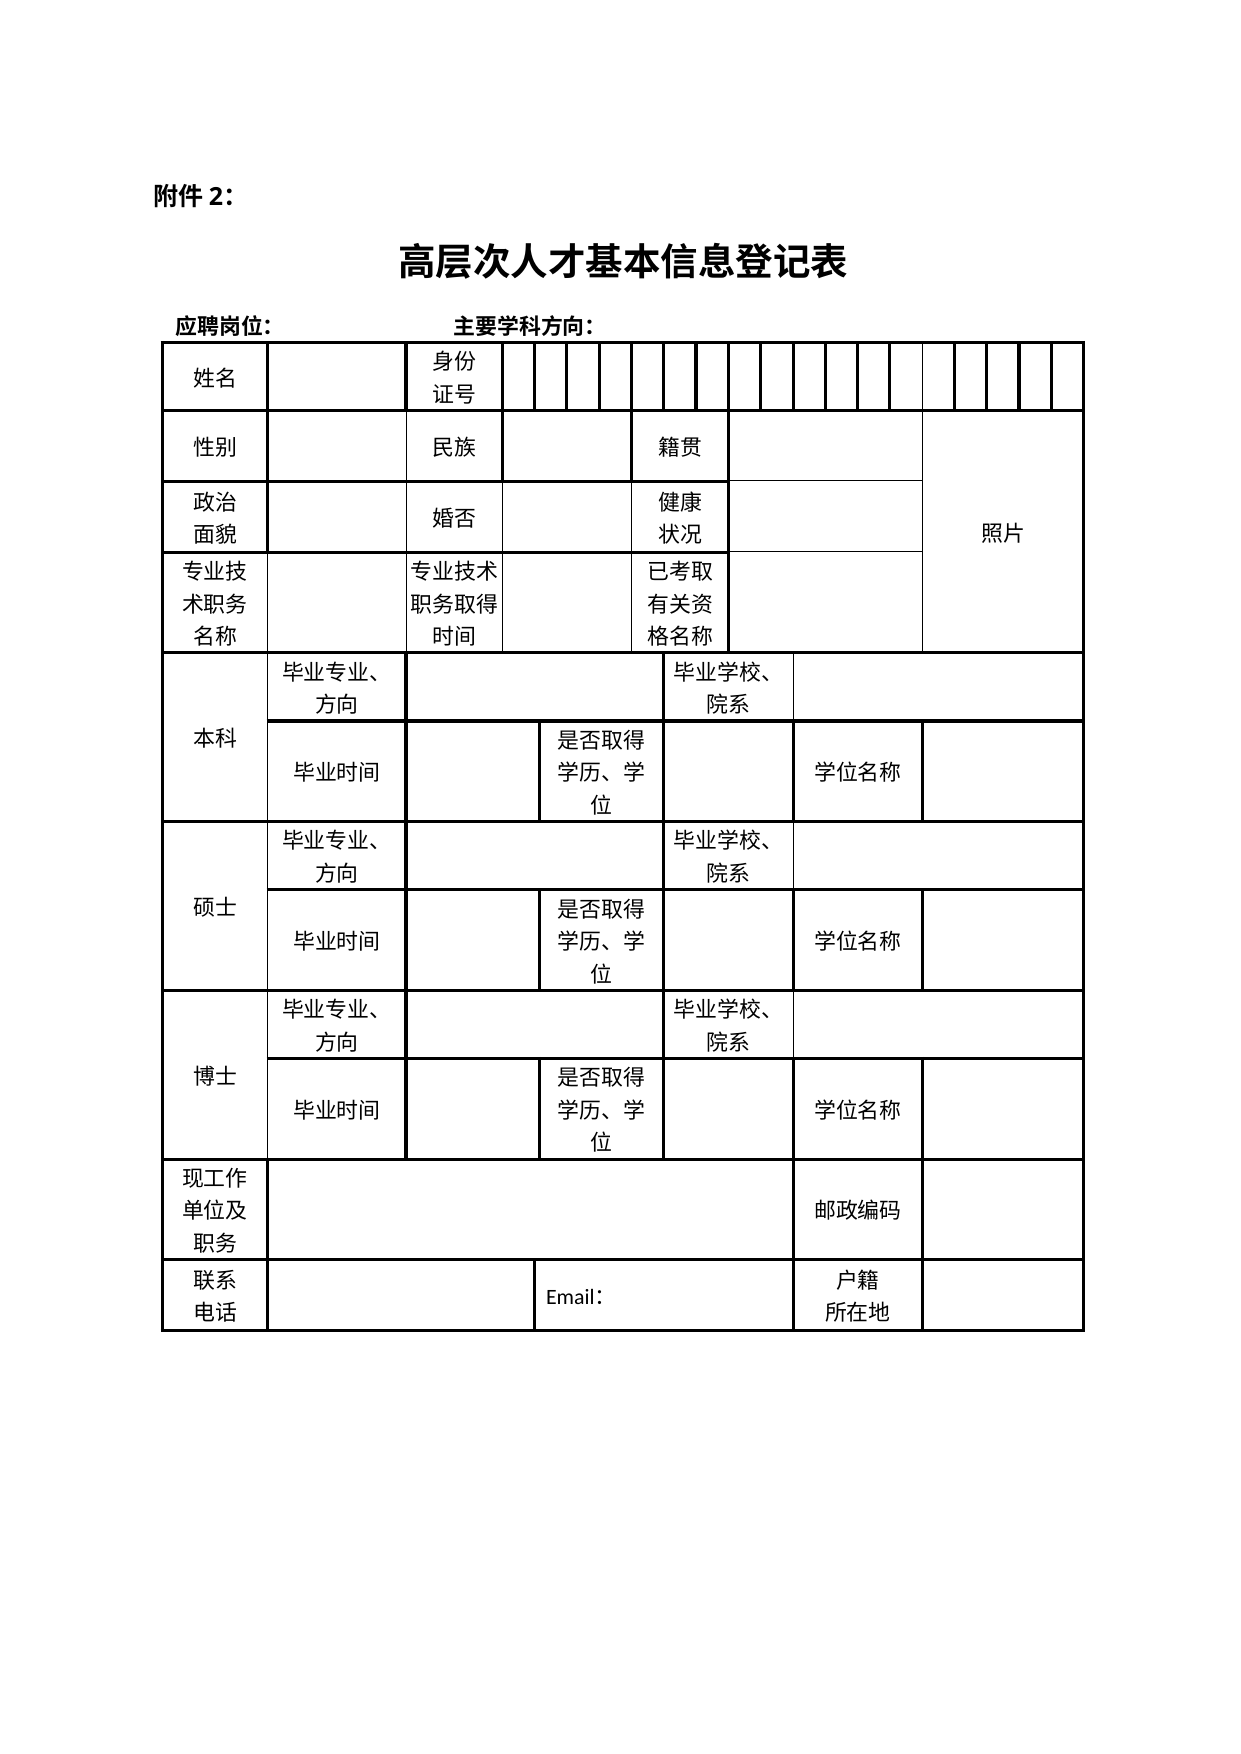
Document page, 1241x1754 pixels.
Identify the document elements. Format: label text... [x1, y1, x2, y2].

table_cell 专业技术职务名称 [164, 554, 267, 651]
table_cell 毕业专业、 方向 [268, 992, 404, 1057]
table_cell [269, 1261, 533, 1329]
table_cell [408, 891, 538, 989]
table_header [956, 344, 985, 409]
table_header [1021, 344, 1050, 409]
table_cell 专业技术职务取得时间 [407, 554, 502, 651]
table_cell 婚否 [407, 483, 502, 551]
table_cell [794, 992, 1082, 1057]
table_header [827, 344, 856, 409]
table_cell [730, 481, 922, 551]
table_cell 毕业学校、 院系 [665, 992, 793, 1057]
table_cell 硕士 [164, 823, 267, 989]
table_cell [924, 1161, 1082, 1258]
table_cell [665, 1060, 792, 1157]
table_cell 毕业学校、 院系 [665, 823, 793, 888]
table_cell 学位名称 [795, 723, 921, 820]
table_cell [924, 891, 1082, 989]
text 应聘岗位： 主要学科方向： [153, 308, 1092, 341]
table_cell [408, 992, 662, 1057]
table_cell 现工作单位及职务 [164, 1161, 266, 1258]
table_cell 联系 电话 [164, 1261, 266, 1329]
table_header [1053, 344, 1082, 409]
table_cell [269, 1161, 792, 1258]
table_cell 民族 [407, 412, 501, 480]
table_cell [408, 1060, 538, 1157]
table_cell 是否取得学历、学位 [541, 891, 662, 989]
table_cell [269, 483, 406, 551]
table_cell [794, 823, 1082, 888]
table_header [633, 344, 662, 409]
table_header [730, 344, 759, 409]
table_cell [268, 554, 406, 651]
table_header 身份 证号 [408, 344, 501, 409]
table_cell [924, 1261, 1082, 1329]
table_header [504, 344, 533, 409]
table_header [601, 344, 630, 409]
table_cell 是否取得学历、学位 [541, 1060, 662, 1157]
table_header [698, 344, 727, 409]
table_cell 政治 面貌 [164, 483, 266, 551]
table_cell 学位名称 [795, 1060, 921, 1157]
table_cell [730, 552, 922, 651]
table_cell 健康 状况 [632, 483, 727, 551]
text 附件2： [153, 162, 1092, 227]
table_header [795, 344, 824, 409]
table_cell Email： [536, 1261, 792, 1329]
table_cell 毕业学校、 院系 [665, 654, 793, 719]
table_header [568, 344, 598, 409]
table_cell [730, 412, 922, 480]
table_cell [924, 723, 1082, 820]
table_header [859, 344, 888, 409]
table_cell [794, 654, 1082, 719]
table_cell 本科 [164, 654, 267, 820]
table_cell 籍贯 [633, 412, 727, 480]
table_cell [408, 823, 662, 888]
table_header [665, 344, 694, 409]
table_cell [665, 891, 792, 989]
table_cell 毕业时间 [268, 1060, 404, 1157]
table_cell 毕业专业、 方向 [268, 823, 404, 888]
table_header [988, 344, 1017, 409]
table_cell [408, 654, 662, 719]
table_cell [665, 723, 792, 820]
table_cell 毕业专业、 方向 [268, 654, 404, 719]
table_cell 照片 [923, 412, 1082, 651]
table_cell 毕业时间 [268, 723, 404, 820]
table_header [762, 344, 792, 409]
table_cell 是否取得学历、学位 [541, 723, 662, 820]
table_cell 博士 [164, 992, 267, 1157]
table_cell [503, 483, 631, 551]
table_cell 毕业时间 [268, 891, 404, 989]
text 高层次人才基本信息登记表 [153, 227, 1092, 292]
table_cell [408, 723, 538, 820]
table_cell [503, 554, 631, 651]
table_cell 性别 [164, 412, 266, 480]
table_cell 邮政编码 [795, 1161, 921, 1258]
table_cell 学位名称 [795, 891, 921, 989]
table_cell [924, 1060, 1082, 1157]
table_cell [504, 412, 630, 480]
table_cell 户籍 所在地 [795, 1261, 921, 1329]
table_header [536, 344, 565, 409]
table_header [269, 344, 404, 409]
table_header [891, 344, 922, 409]
table_cell [269, 412, 406, 480]
table_header [923, 344, 953, 409]
table_header 姓名 [164, 344, 266, 409]
table_cell 已考取有关资格名称 [632, 554, 727, 651]
